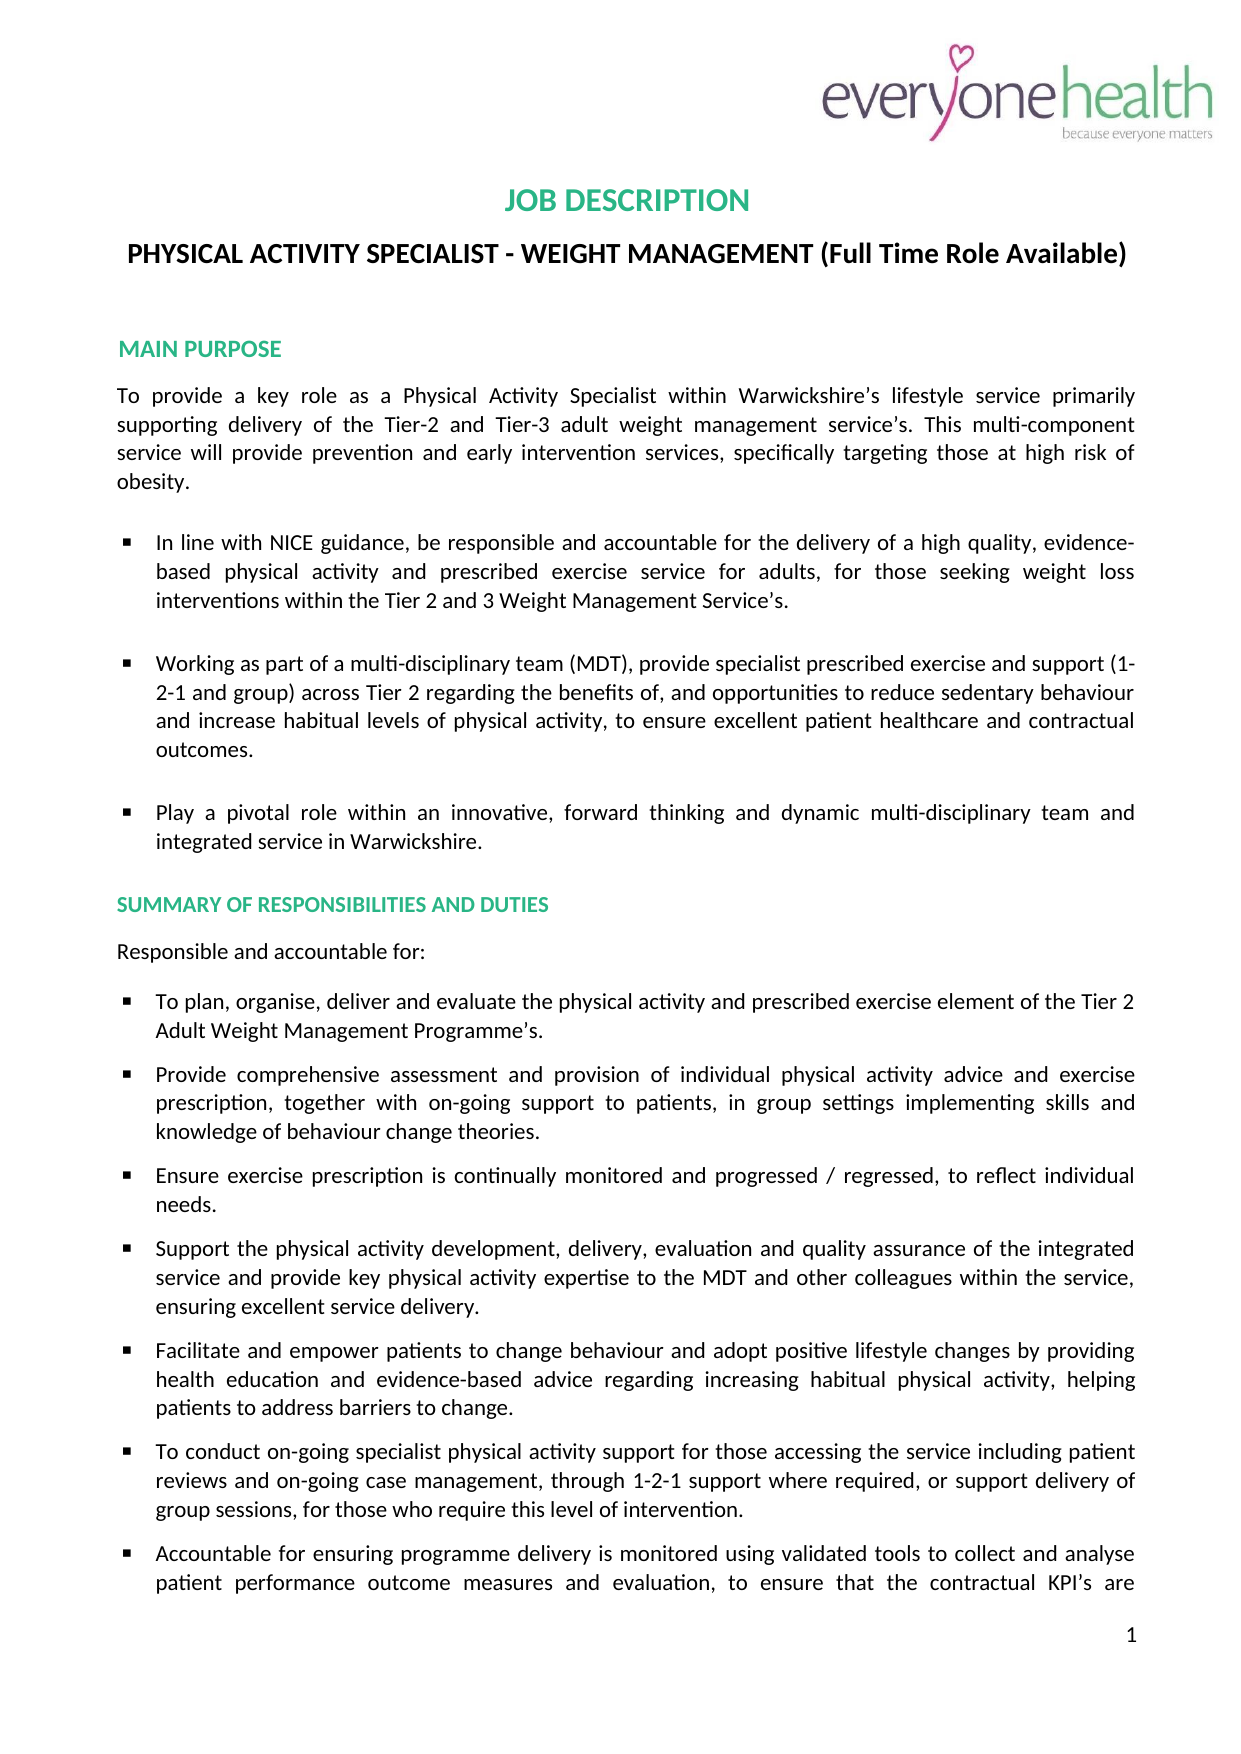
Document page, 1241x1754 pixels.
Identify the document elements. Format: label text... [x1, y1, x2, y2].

subtitle MAIN PURPOSE [118, 333, 1137, 364]
list In line with NICE guidance, be responsible and accountable for the delivery of a high quality, evidence-based physical activity and prescribed exercise service for adults, for those seeking weight loss interventions within the Tier 2 and 3 Weight Management Service’s. [118, 528, 1137, 614]
list Ensure exercise prescription is continually monitored and progressed / regressed, to reflect individual needs. [118, 1161, 1137, 1218]
text Responsible and accountable for: [117, 937, 1137, 965]
list Support the physical activity development, delivery, evaluation and quality assurance of the integrated service and provide key physical activity expertise to the MDT and other colleagues within the service, ensuring excellent service delivery. [118, 1234, 1137, 1320]
list Provide comprehensive assessment and provision of individual physical activity advice and exercise prescription, together with on-going support to patients, in group settings implementing skills and knowledge of behaviour change theories. [118, 1060, 1137, 1145]
subtitle SUMMARY OF RESPONSIBILITIES AND DUTIES [117, 890, 1137, 918]
text PHYSICAL ACTIVITY SPECIALIST - WEIGHT MANAGEMENT (Full Time Role Available) [118, 235, 1137, 271]
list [118, 1539, 1137, 1596]
text To provide a key role as a Physical Activity Specialist within Warwickshire’s lifestyle service primarily supporting delivery of the Tier-2 and Tier-3 adult weight management service’s. This multi-component service will provide prevention and early intervention services, specifically targeting those at high risk of obesity. [117, 381, 1137, 495]
list To conduct on-going specialist physical activity support for those accessing the service including patient reviews and on-going case management, through 1-2-1 support where required, or support delivery of group sessions, for those who require this level of intervention. [118, 1437, 1137, 1523]
text JOB DESCRIPTION [118, 179, 1137, 219]
list Facilitate and empower patients to change behaviour and adopt positive lifestyle changes by providing health education and evidence-based advice regarding increasing habitual physical activity, helping patients to address barriers to change. [118, 1336, 1137, 1422]
list Working as part of a multi-disciplinary team (MDT), provide specialist prescribed exercise and support (1-2-1 and group) across Tier 2 regarding the benefits of, and opportunities to reduce sedentary behaviour and increase habitual levels of physical activity, to ensure excellent patient healthcare and contractual outcomes. [118, 649, 1137, 763]
list To plan, organise, deliver and evaluate the physical activity and prescribed exercise element of the Tier 2 Adult Weight Management Programme’s. [118, 987, 1137, 1044]
list Play a pivotal role within an innovative, forward thinking and dynamic multi-disciplinary team and integrated service in Warwickshire. [118, 798, 1137, 855]
picture [802, 0, 1241, 145]
